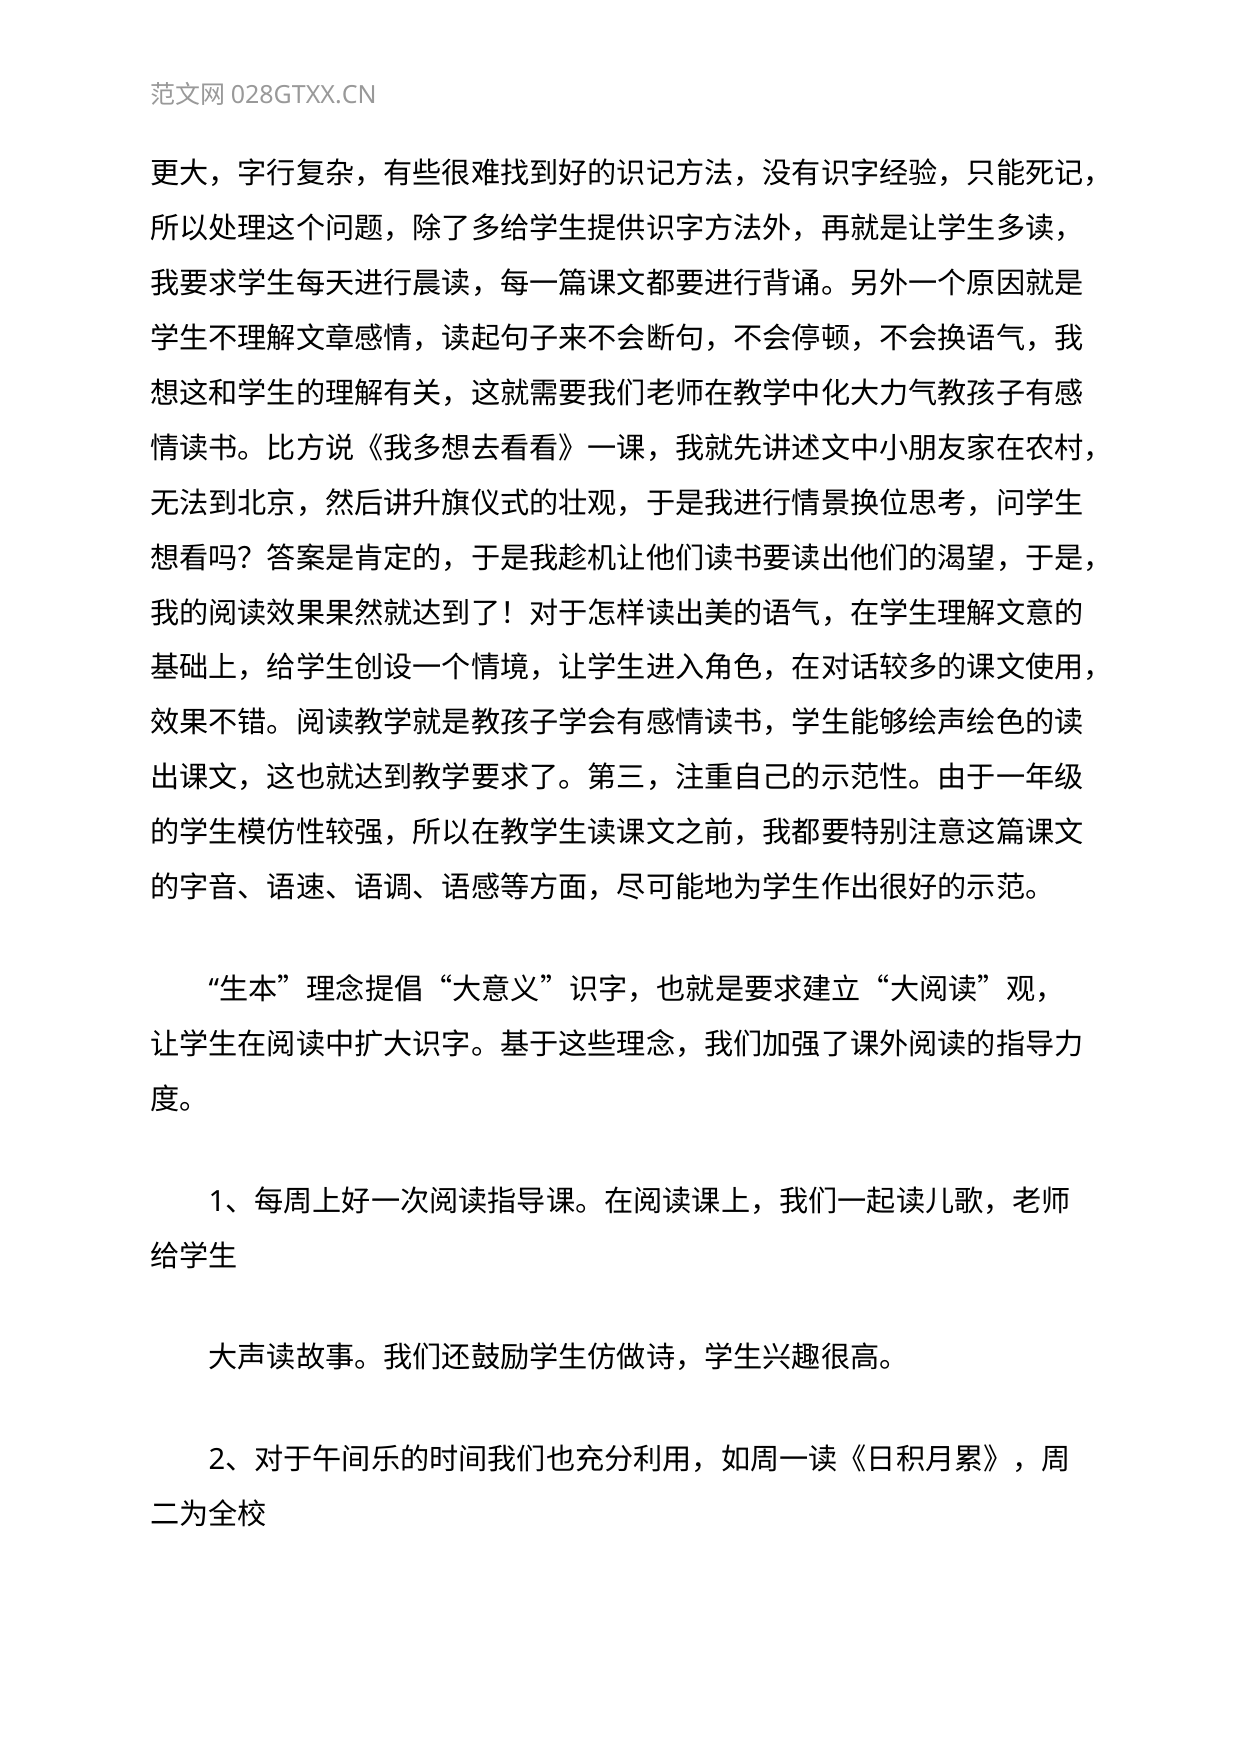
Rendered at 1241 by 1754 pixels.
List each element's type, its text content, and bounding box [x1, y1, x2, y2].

text 2、对于午间乐的时间我们也充分利用，如周一读《日积月累》，周二为全校 [150, 1436, 1090, 1533]
text 大声读故事。我们还鼓励学生仿做诗，学生兴趣很高。 [150, 1334, 1090, 1376]
text 1、每周上好一次阅读指导课。在阅读课上，我们一起读儿歌，老师给学生 [150, 1177, 1090, 1274]
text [150, 150, 1090, 906]
text “生本”理念提倡“大意义”识字，也就是要求建立“大阅读”观，让学生在阅读中扩大识字。基于这些理念，我们加强了课外阅读的指导力度。 [150, 965, 1090, 1118]
